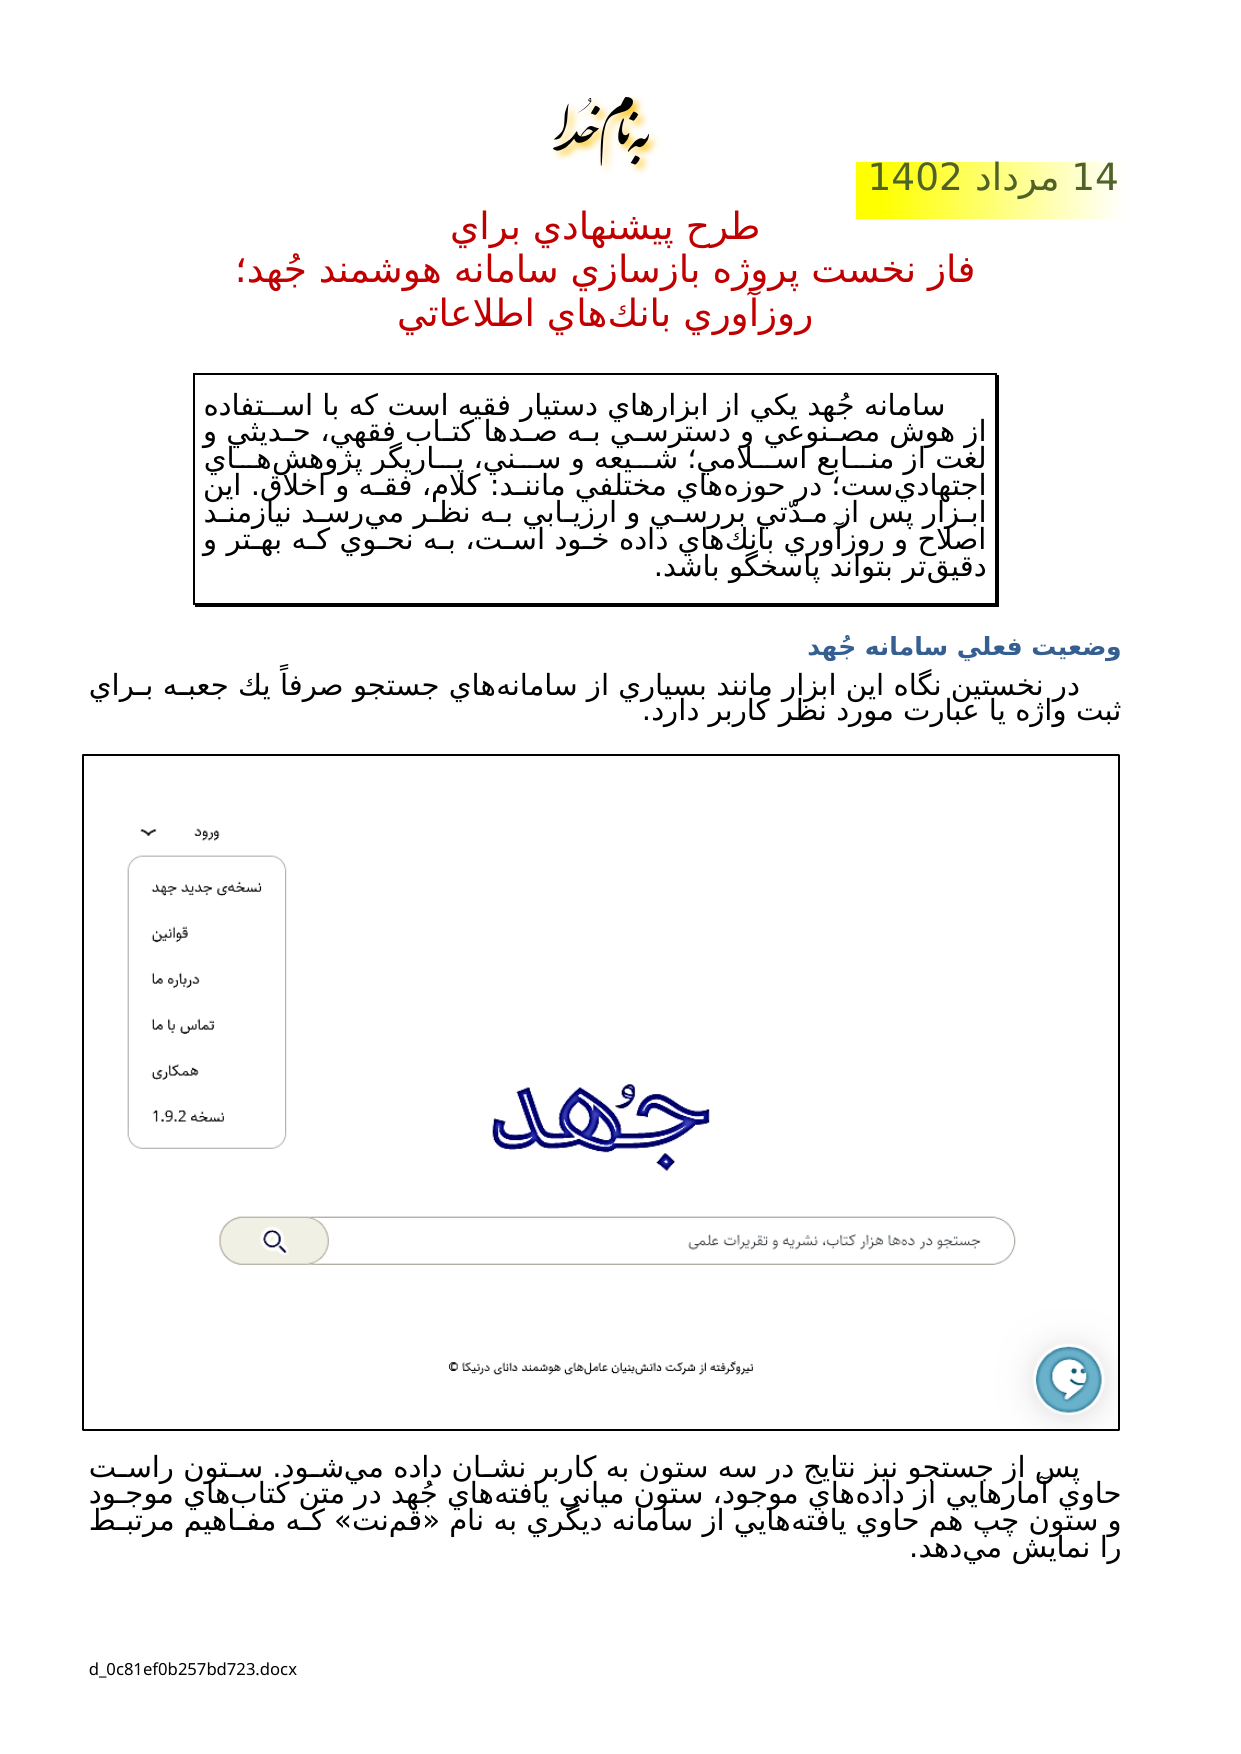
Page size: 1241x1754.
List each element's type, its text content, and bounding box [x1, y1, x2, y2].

text در نخستين نگاه اين ابزار مانند بسياري از سامانه‌هاي جستجو صرفاً يك جعبه براي ثبت واژه يا عبارت مورد نظر كاربر دارد. [89, 673, 1122, 728]
subtitle وضعيت فعلي سامانه جُهد [89, 632, 1122, 661]
text طرح پيشنهادي براي فاز نخست پروژه بازسازي سامانه هوشمند جُهد؛ روزآوري بانك‌هاي اطلاعاتي [89, 204, 1122, 335]
text پس از جستجو نيز نتايج در سه ستون به كاربر نشان داده مي‌شود. ستون راست حاوي آمارهايي از داده‌هاي موجود، ستون مياني يافته‌هاي جُهد در متن كتاب‌هاي موجود و ستون چپ هم حاوي يافته‌هايي از سامانه ديگري به نام «قم‌نت» كه مفاهيم مرتبط را نمايش مي‌دهد. [89, 1456, 1122, 1564]
picture [84, 756, 1118, 1429]
text سامانه جُهد يكي از ابزارهاي دستيار فقيه است كه با استفاده از هوش مصنوعي و دسترسي به صدها كتاب فقهي، حديثي و لغت از منابع اسلامي؛ شيعه و سني، ياريگر پژوهش‌هاي اجتهادي‌ست؛ در حوزه‌هاي مختلفي مانند: كلام، فقه و اخلاق. اين ابزار پس از مدّتي بررسي و ارزيابي به نظر مي‌رسد نيازمند اصلاح و روزآوري بانك‌هاي داده خود است، به نحوي كه بهتر و دقيق‌تر بتواند پاسخگو باشد. [195, 375, 995, 603]
picture [553, 97, 649, 166]
